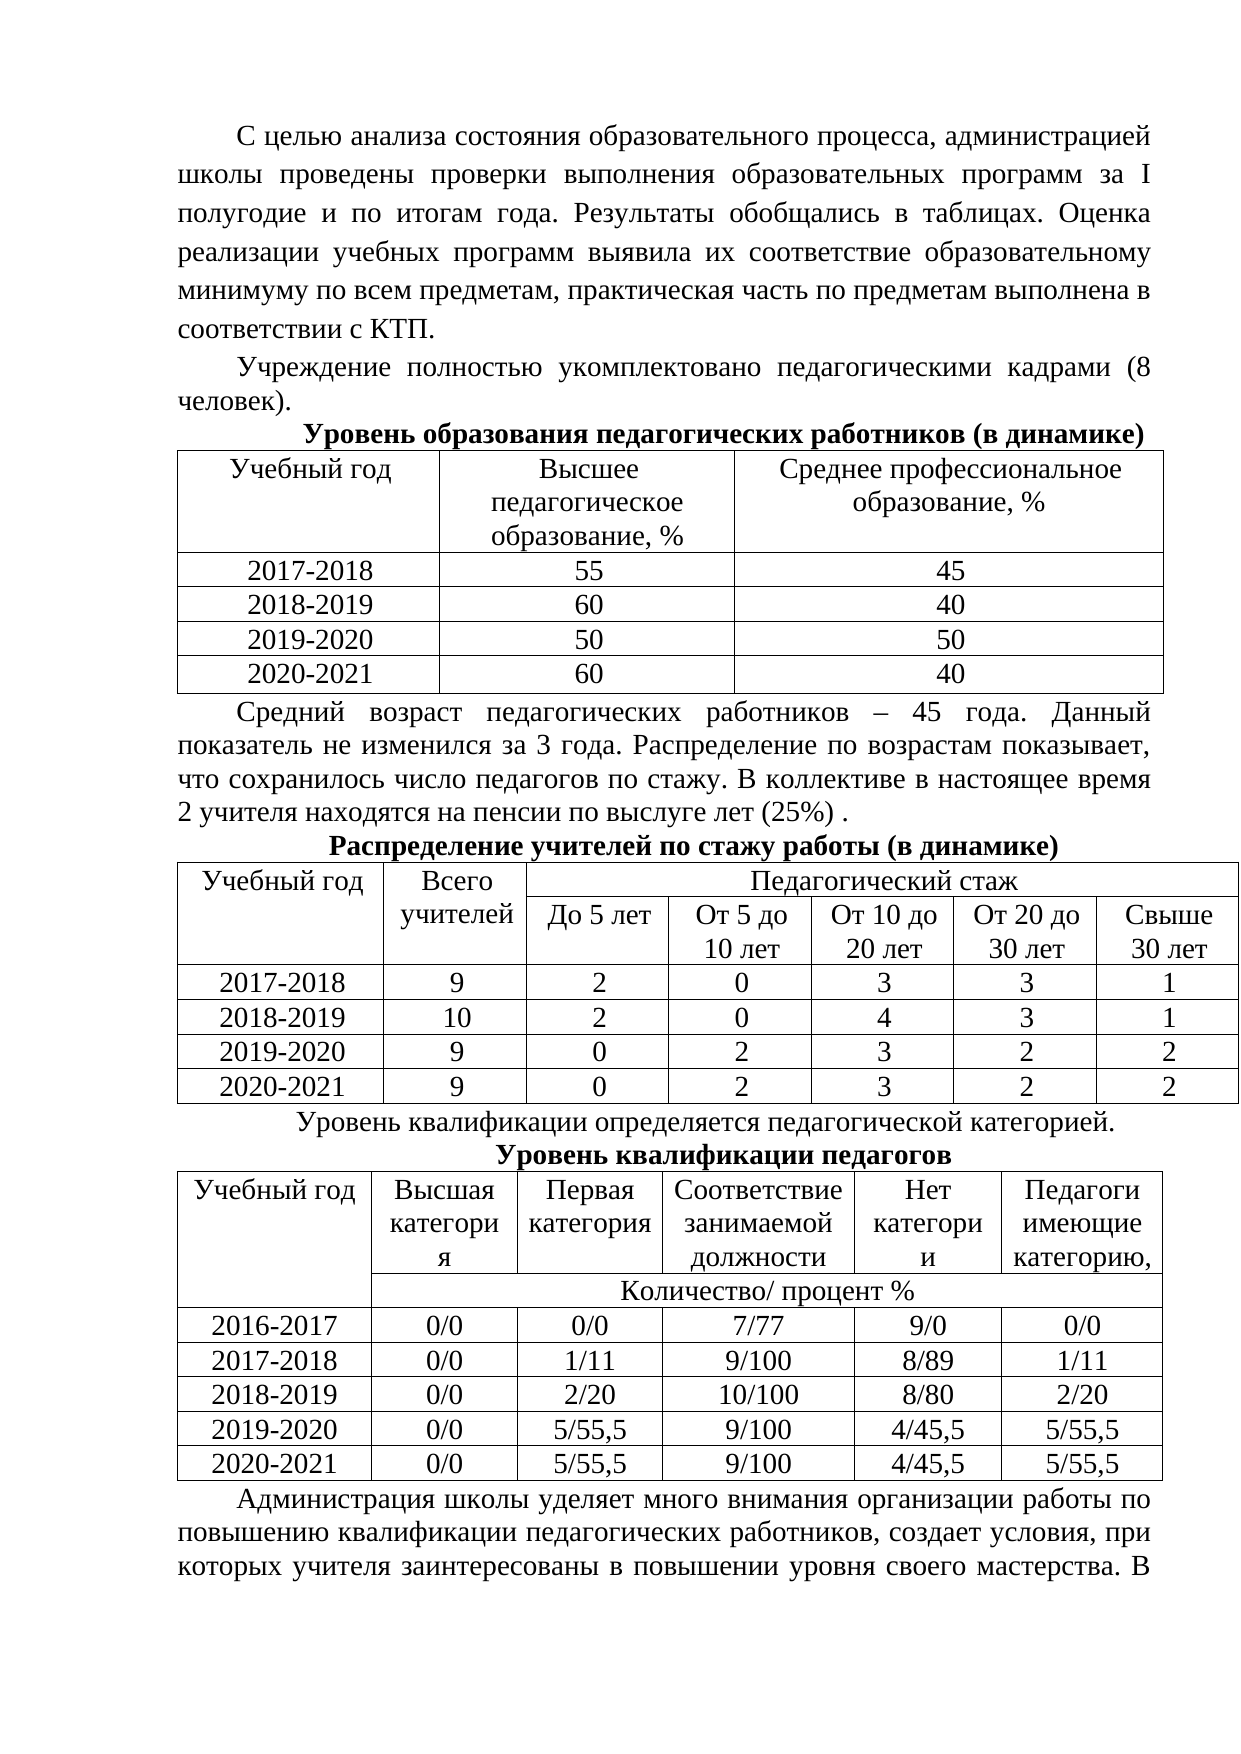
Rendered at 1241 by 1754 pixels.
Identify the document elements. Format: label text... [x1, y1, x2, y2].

table_header Высшее педагогическое образование, % [440, 451, 734, 552]
table_cell 2 [669, 1069, 811, 1103]
table_cell 3 [812, 965, 953, 999]
table_cell 2018-2019 [178, 1000, 383, 1033]
table_header Педагогический стаж [527, 863, 1238, 896]
table_cell 2018-2019 [178, 587, 439, 621]
table_cell От 5 до 10 лет [669, 897, 811, 964]
table_cell От 10 до 20 лет [812, 897, 953, 964]
table_cell 9/100 [663, 1412, 854, 1445]
table_cell 2 [527, 965, 668, 999]
table_cell 8/89 [855, 1343, 1001, 1376]
table_header Высшая категория [372, 1172, 517, 1272]
table_cell 2019-2020 [178, 1412, 371, 1445]
table_cell 0 [527, 1069, 668, 1103]
table_cell 0 [669, 965, 811, 999]
table_cell 2017-2018 [178, 553, 439, 586]
table_cell До 5 лет [527, 897, 668, 964]
table_cell 9 [384, 1035, 526, 1068]
table_cell 60 [440, 656, 734, 693]
table_cell 45 [735, 553, 1163, 586]
table_header Учебный год [178, 863, 383, 964]
table_cell 1 [1097, 965, 1238, 999]
text Учреждение полностью укомплектовано педагогическими кадрами (8 человек). [177, 349, 1152, 416]
table_cell 40 [735, 587, 1163, 621]
text Средний возраст педагогических работников – 45 года. Данный показатель не изменился за 3 года. Распределение по возрастам показывает, что сохранилось число педагогов по стажу. В коллективе в настоящее время 2 учителя находятся на пенсии по выслуге лет (25%) . [177, 694, 1152, 828]
table_cell 4 [812, 1000, 953, 1033]
table_cell 2 [527, 1000, 668, 1033]
table_header Соответствие занимаемой должности [663, 1172, 854, 1272]
table_cell 2 [1097, 1069, 1238, 1103]
table_cell 9 [384, 1069, 526, 1103]
table_cell 2019-2020 [178, 622, 439, 655]
table_cell 4/45,5 [855, 1446, 1001, 1480]
table_cell 2018-2019 [178, 1377, 371, 1411]
table_cell 5/55,5 [1002, 1412, 1162, 1445]
table_header Педагоги имеющие категорию, [1002, 1172, 1162, 1272]
table_cell 2019-2020 [178, 1035, 383, 1068]
table_cell 8/80 [855, 1377, 1001, 1411]
table_cell 2020-2021 [178, 656, 439, 693]
table_cell 2017-2018 [178, 965, 383, 999]
table_cell 1/11 [1002, 1343, 1162, 1376]
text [177, 1481, 1152, 1582]
table_cell 7/77 [663, 1308, 854, 1342]
table_header Учебный год [178, 1172, 371, 1307]
table_cell 9 [384, 965, 526, 999]
table_cell 2020-2021 [178, 1446, 371, 1480]
table_cell 55 [440, 553, 734, 586]
table_cell 50 [440, 622, 734, 655]
table_header Учебный год [178, 451, 439, 552]
table_cell 5/55,5 [518, 1446, 662, 1480]
table_cell 2 [1097, 1035, 1238, 1068]
table_cell 2 [669, 1035, 811, 1068]
table_cell 40 [735, 656, 1163, 693]
table_cell 0 [527, 1035, 668, 1068]
table_header Нет категории [855, 1172, 1001, 1272]
table_header Среднее профессиональное образование, % [735, 451, 1163, 552]
table_cell 1/11 [518, 1343, 662, 1376]
table_cell 10/100 [663, 1377, 854, 1411]
table_cell 5/55,5 [1002, 1446, 1162, 1480]
table_cell 2016-2017 [178, 1308, 371, 1342]
text Распределение учителей по стажу работы (в динамике) [177, 828, 1152, 862]
table_header Всего учителей [384, 863, 526, 964]
table_cell 0/0 [1002, 1308, 1162, 1342]
table_cell 0/0 [372, 1412, 517, 1445]
table_cell 9/100 [663, 1446, 854, 1480]
table_cell 50 [735, 622, 1163, 655]
table_cell 0/0 [372, 1343, 517, 1376]
table_cell 1 [1097, 1000, 1238, 1033]
table_cell 3 [812, 1035, 953, 1068]
text Уровень образования педагогических работников (в динамике) [236, 416, 1152, 450]
table_cell 0/0 [518, 1308, 662, 1342]
text Уровень квалификации определяется педагогической категорией. [236, 1104, 1152, 1137]
table_cell 0/0 [372, 1308, 517, 1342]
text С целью анализа состояния образовательного процесса, администрацией школы проведены проверки выполнения образовательных программ за I полугодие и по итогам года. Результаты обобщались в таблицах. Оценка реализации учебных программ выявила их соответствие образовательному минимуму по всем предметам, практическая часть по предметам выполнена в соответствии с КТП. [177, 118, 1152, 344]
table_cell 3 [954, 1000, 1096, 1033]
table_cell 3 [954, 965, 1096, 999]
table_cell 60 [440, 587, 734, 621]
table_cell 2020-2021 [178, 1069, 383, 1103]
table_cell 5/55,5 [518, 1412, 662, 1445]
table_cell 3 [812, 1069, 953, 1103]
table_cell 4/45,5 [855, 1412, 1001, 1445]
table_cell 2 [954, 1069, 1096, 1103]
table_cell 9/100 [663, 1343, 854, 1376]
table_cell От 20 до 30 лет [954, 897, 1096, 964]
text Уровень квалификации педагогов [236, 1137, 1152, 1171]
table_cell 0/0 [372, 1446, 517, 1480]
table_cell 2/20 [1002, 1377, 1162, 1411]
table_cell 0/0 [372, 1377, 517, 1411]
table_cell 0 [669, 1000, 811, 1033]
table_cell Свыше 30 лет [1097, 897, 1238, 964]
table_cell 2 [954, 1035, 1096, 1068]
table_header Первая категория [518, 1172, 662, 1272]
table_cell 2017-2018 [178, 1343, 371, 1376]
table_cell 9/0 [855, 1308, 1001, 1342]
table_cell Количество/ процент % [372, 1274, 1162, 1307]
table_cell 2/20 [518, 1377, 662, 1411]
table_cell 10 [384, 1000, 526, 1033]
